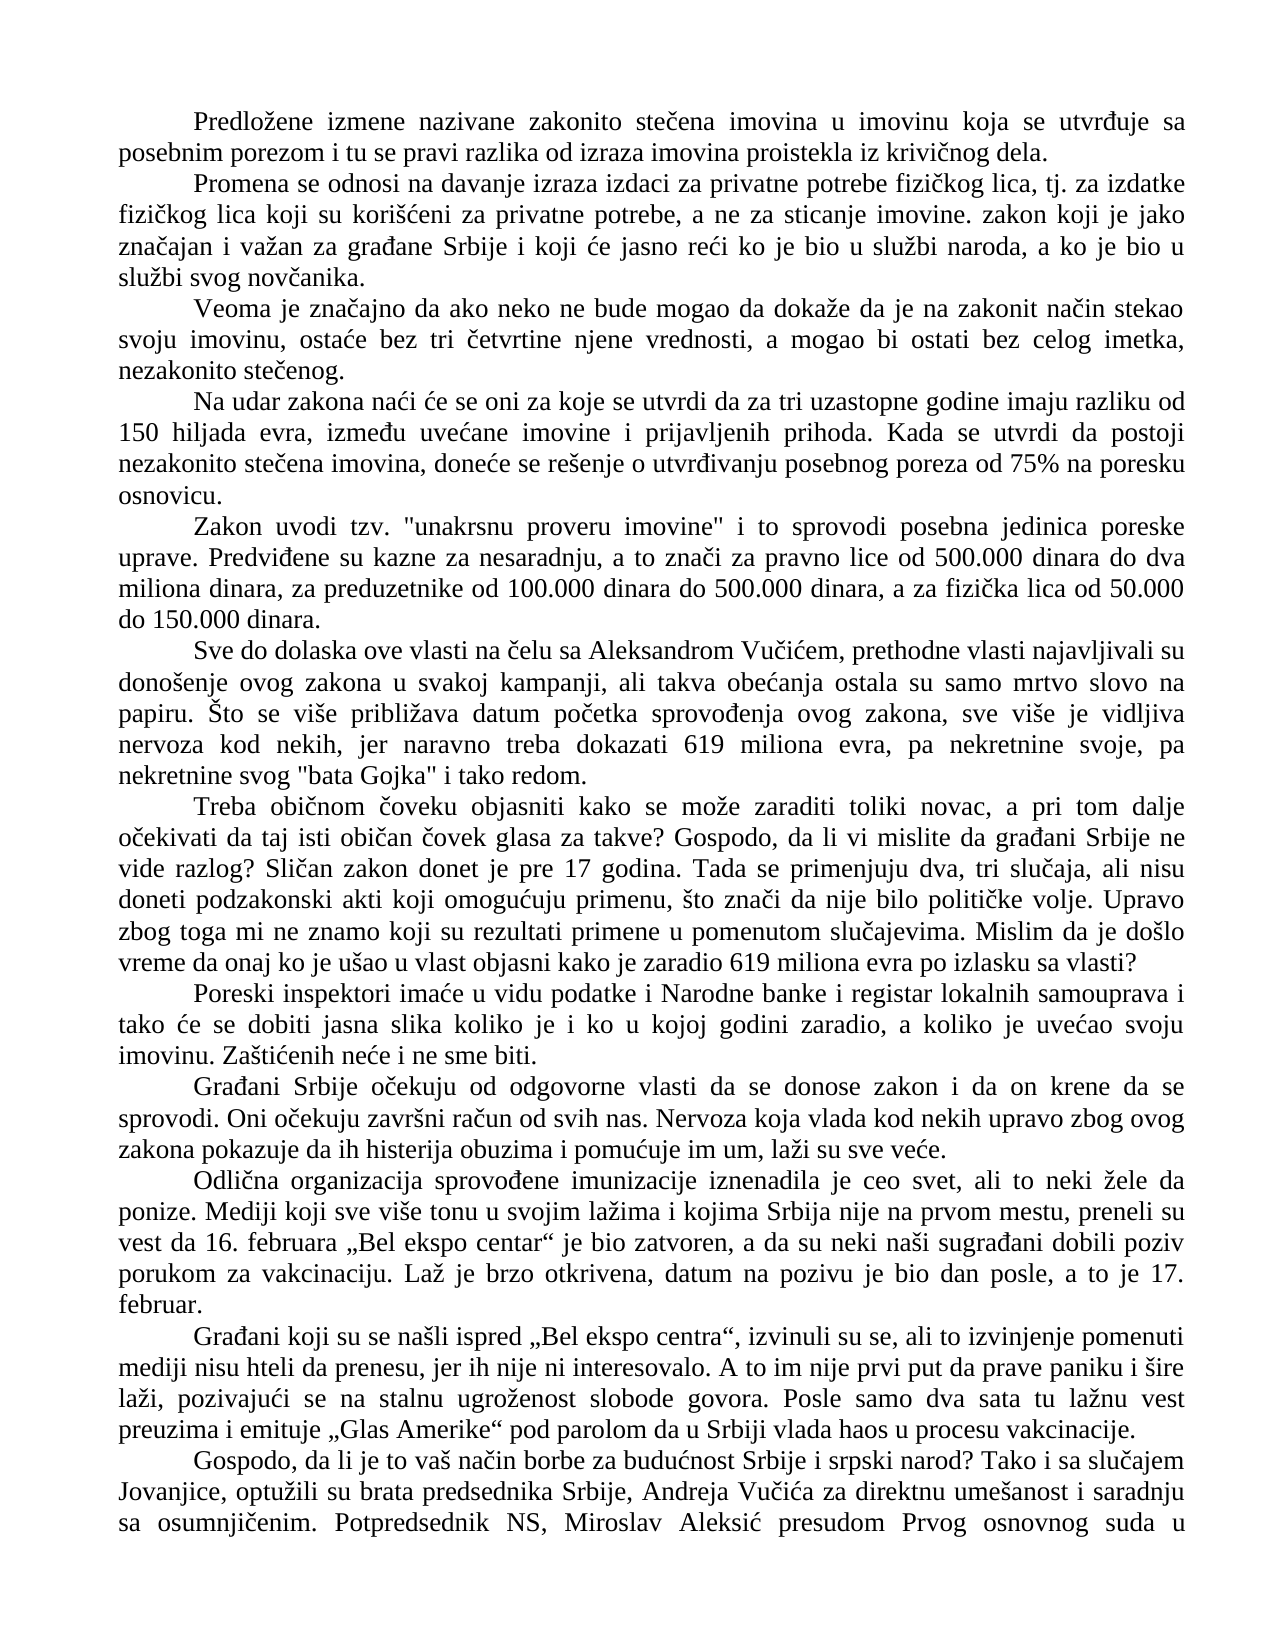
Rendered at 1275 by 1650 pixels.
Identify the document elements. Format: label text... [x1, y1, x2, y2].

text Predložene izmene nazivane zakonito stečena imovina u imovinu koja se utvrđuje sa posebnim porezom i tu se pravi razlika od izraza imovina proistekla iz krivičnog dela. [118, 105, 1186, 167]
text Veoma je značajno da ako neko ne bude mogao da dokaže da je na zakonit način stekao svoju imovinu, ostaće bez tri četvrtine njene vrednosti, a mogao bi ostati bez celog imetka, nezakonito stečenog. [118, 292, 1186, 385]
text Promena se odnosi na davanje izraza izdaci za privatne potrebe fizičkog lica, tj. za izdatke fizičkog lica koji su korišćeni za privatne potrebe, a ne za sticanje imovine. zakon koji je jako značajan i važan za građane Srbije i koji će jasno reći ko je bio u službi naroda, a ko je bio u službi svog novčanika. [118, 167, 1186, 292]
text Poreski inspektori imaće u vidu podatke i Narodne banke i registar lokalnih samouprava i tako će se dobiti jasna slika koliko je i ko u kojoj godini zaradio, a koliko je uvećao svoju imovinu. Zaštićenih neće i ne sme biti. [118, 977, 1186, 1071]
text Odlična organizacija sprovođene imunizacije iznenadila je ceo svet, ali to neki žele da ponize. Mediji koji sve više tonu u svojim lažima i kojima Srbija nije na prvom mestu, preneli su vest da 16. februara „Bel ekspo centar“ je bio zatvoren, a da su neki naši sugrađani dobili poziv porukom za vakcinaciju. Laž je brzo otkrivena, datum na pozivu je bio dan posle, a to je 17. februar. [118, 1164, 1186, 1320]
text Treba običnom čoveku objasniti kako se može zaraditi toliki novac, a pri tom dalje očekivati da taj isti običan čovek glasa za takve? Gospodo, da li vi mislite da građani Srbije ne vide razlog? Sličan zakon donet je pre 17 godina. Tada se primenjuju dva, tri slučaja, ali nisu doneti podzakonski akti koji omogućuju primenu, što znači da nije bilo političke volje. Upravo zbog toga mi ne znamo koji su rezultati primene u pomenutom slučajevima. Mislim da je došlo vreme da onaj ko je ušao u vlast objasni kako je zaradio 619 miliona evra po izlasku sa vlasti? [118, 790, 1186, 977]
text Zakon uvodi tzv. "unakrsnu proveru imovine" i to sprovodi posebna jedinica poreske uprave. Predviđene su kazne za nesaradnju, a to znači za pravno lice od 500.000 dinara do dva miliona dinara, za preduzetnike od 100.000 dinara do 500.000 dinara, a za fizička lica od 50.000 do 150.000 dinara. [118, 510, 1186, 634]
text Sve do dolaska ove vlasti na čelu sa Aleksandrom Vučićem, prethodne vlasti najavljivali su donošenje ovog zakona u svakoj kampanji, ali takva obećanja ostala su samo mrtvo slovo na papiru. Što se više približava datum početka sprovođenja ovog zakona, sve više je vidljiva nervoza kod nekih, jer naravno treba dokazati 619 miliona evra, pa nekretnine svoje, pa nekretnine svog "bata Gojka" i tako redom. [118, 634, 1186, 790]
text Građani koji su se našli ispred „Bel ekspo centra“, izvinuli su se, ali to izvinjenje pomenuti mediji nisu hteli da prenesu, jer ih nije ni interesovalo. A to im nije prvi put da prave paniku i šire laži, pozivajući se na stalnu ugroženost slobode govora. Posle samo dva sata tu lažnu vest preuzima i emituje „Glas Amerike“ pod parolom da u Srbiji vlada haos u procesu vakcinacije. [118, 1320, 1186, 1444]
text Na udar zakona naći će se oni za koje se utvrdi da za tri uzastopne godine imaju razliku od 150 hiljada evra, između uvećane imovine i prijavljenih prihoda. Kada se utvrdi da postoji nezakonito stečena imovina, doneće se rešenje o utvrđivanju posebnog poreza od 75% na poresku osnovicu. [118, 385, 1186, 510]
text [118, 1444, 1186, 1538]
text Građani Srbije očekuju od odgovorne vlasti da se donose zakon i da on krene da se sprovodi. Oni očekuju završni račun od svih nas. Nervoza koja vlada kod nekih upravo zbog ovog zakona pokazuje da ih histerija obuzima i pomućuje im um, laži su sve veće. [118, 1071, 1186, 1164]
